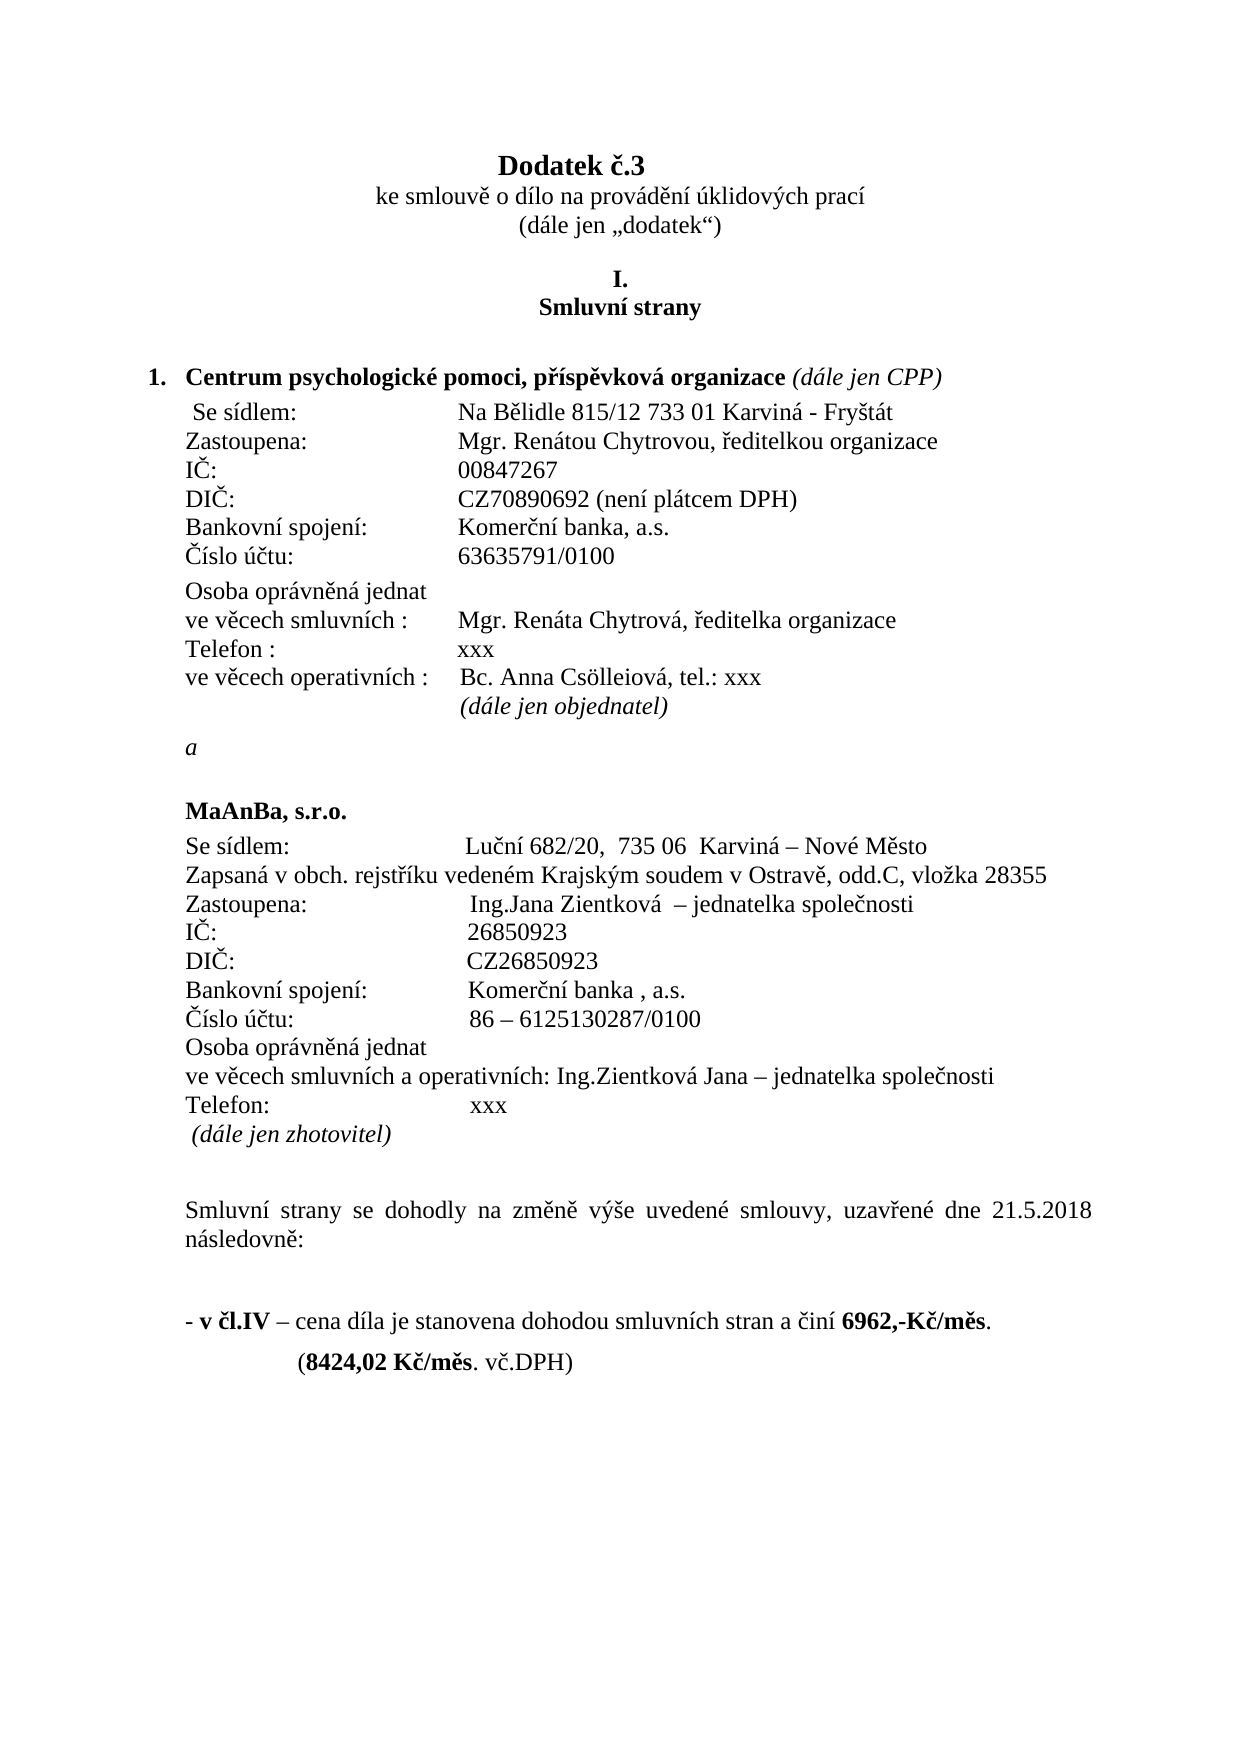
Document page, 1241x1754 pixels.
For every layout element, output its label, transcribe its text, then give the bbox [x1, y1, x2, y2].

list IČ: 26850923 [185, 917, 1093, 946]
list Smluvní strany se dohodly na změně výše uvedené smlouvy, uzavřené dne 21.5.2018 následovně: [185, 1195, 1093, 1252]
list Osoba oprávněná jednat [185, 1032, 1093, 1061]
text ve věcech operativních : Bc. Anna Csölleiová, tel.: xxx [185, 662, 1093, 691]
text Osoba oprávněná jednat [177, 576, 1093, 605]
text (dále jen zhotovitel) [185, 1119, 1093, 1147]
text Smluvní strany [148, 292, 1093, 321]
list IČ: 00847267 [185, 455, 1093, 484]
list a [185, 732, 1093, 761]
text Se sídlem: Luční 682/20, 735 06 Karviná – Nové Město [185, 831, 1093, 860]
list Centrum psychologické pomoci, příspěvková organizace (dále jen CPP) [148, 362, 1093, 391]
list ve věcech smluvních a operativních: Ing.Zientková Jana – jednatelka společnosti [185, 1061, 1093, 1090]
list Číslo účtu: 63635791/0100 [185, 541, 1093, 570]
text ve věcech smluvních : Mgr. Renáta Chytrová, ředitelka organizace [177, 605, 1093, 634]
list - v čl.IV – cena díla je stanovena dohodou smluvních stran a činí 6962,-Kč/měs. [185, 1306, 1093, 1335]
text Zapsaná v obch. rejstříku vedeném Krajským soudem v Ostravě, odd.C, vložka 28355 [185, 860, 1093, 889]
list Telefon: xxx [185, 1090, 1093, 1119]
text Dodatek č.3 [148, 148, 1093, 181]
list DIČ: CZ70890692 (není plátcem DPH) [185, 484, 1093, 512]
list (8424,02 Kč/měs. vč.DPH) [185, 1347, 1093, 1376]
list Číslo účtu: 86 – 6125130287/0100 [185, 1004, 1093, 1032]
list Zastoupena: Mgr. Renátou Chytrovou, ředitelkou organizace [185, 426, 1093, 455]
text MaAnBa, s.r.o. [185, 796, 1093, 825]
list DIČ: CZ26850923 [185, 946, 1093, 975]
text (dále jen „dodatek“) [148, 210, 1093, 239]
text ke smlouvě o dílo na provádění úklidových prací [148, 181, 1093, 210]
text Se sídlem: Na Bělidle 815/12 733 01 Karviná - Fryštát [192, 397, 1093, 426]
text I. [148, 264, 1093, 292]
text Telefon : xxx [185, 634, 1093, 662]
list Bankovní spojení: Komerční banka, a.s. [185, 512, 1093, 541]
text (dále jen objednatel) [185, 691, 1093, 720]
list Bankovní spojení: Komerční banka , a.s. [185, 975, 1093, 1004]
list Zastoupena: Ing.Jana Zientková – jednatelka společnosti [185, 889, 1093, 917]
